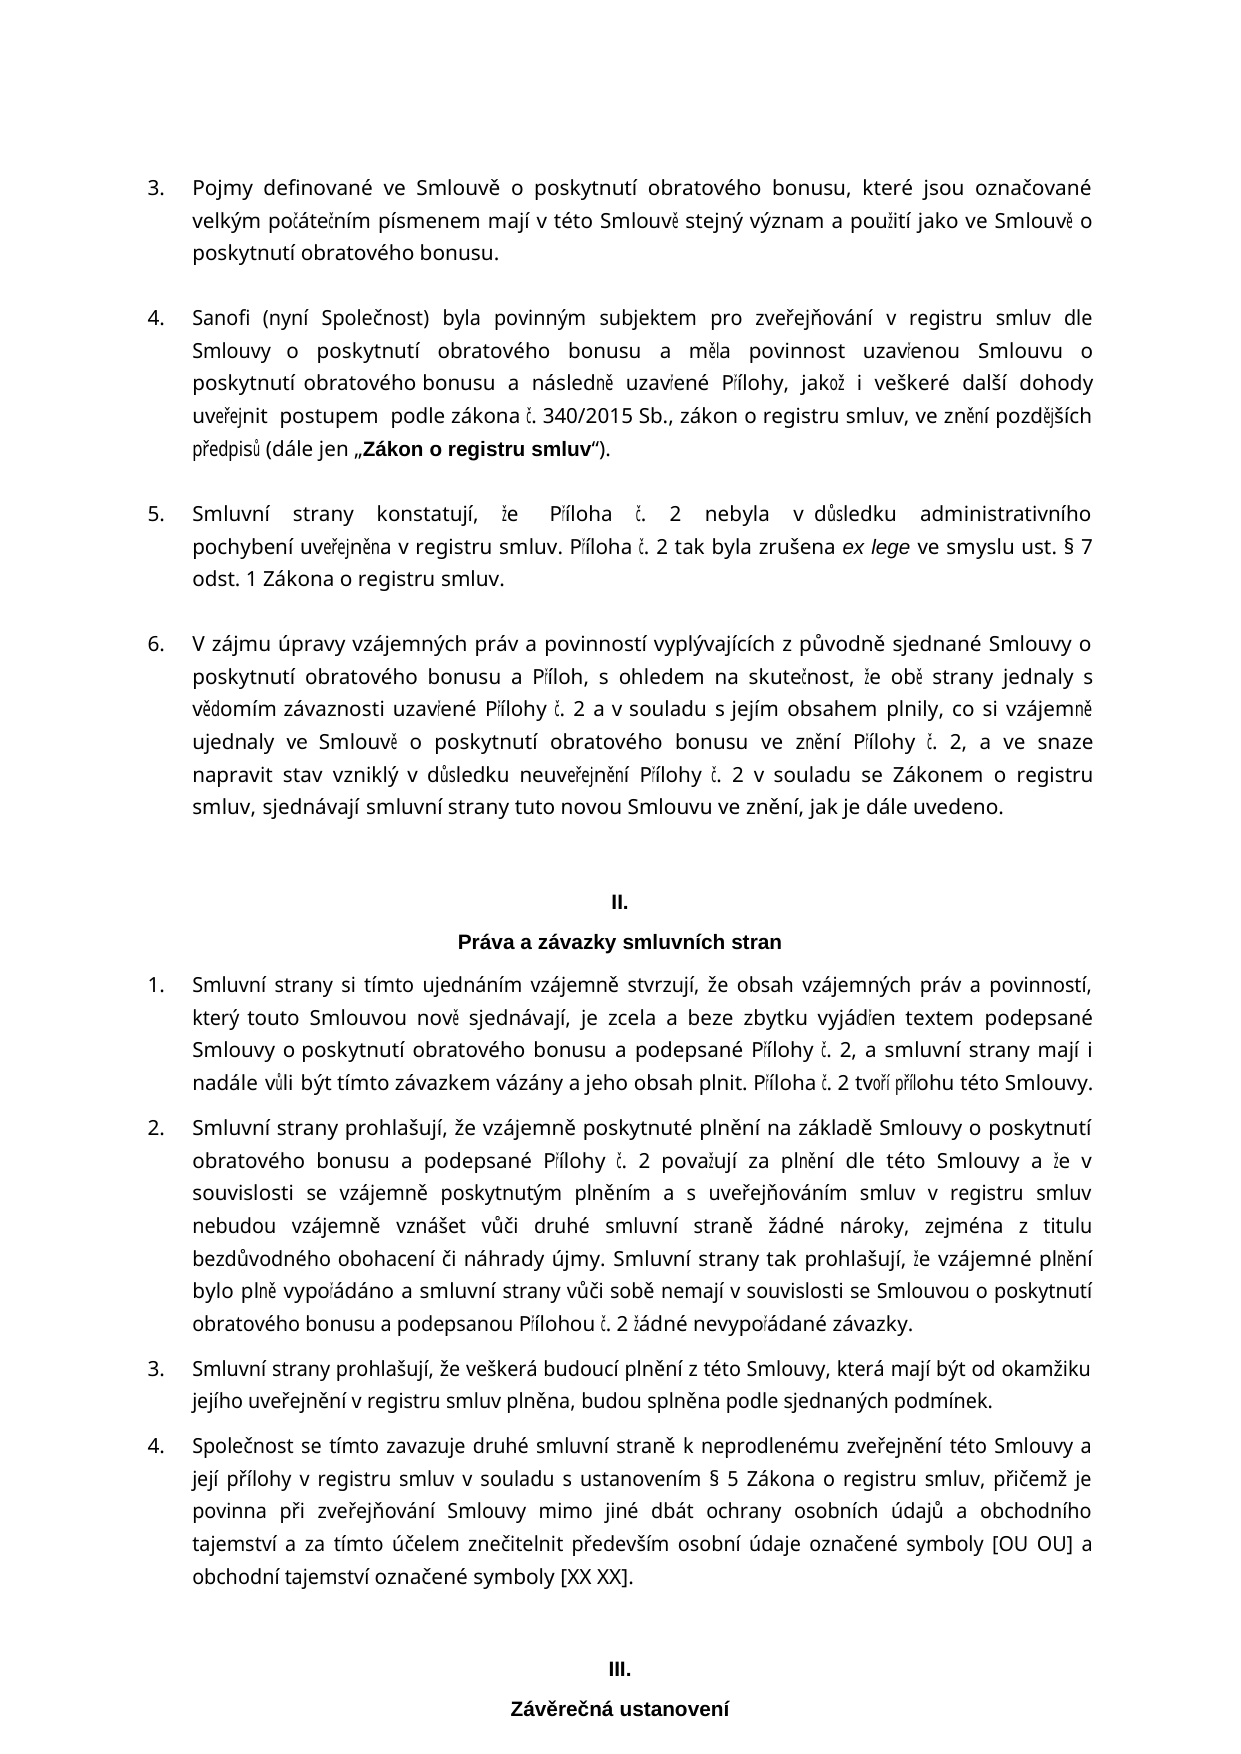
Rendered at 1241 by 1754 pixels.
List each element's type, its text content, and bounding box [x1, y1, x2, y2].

list Smluvní strany prohlašují, že veškerá budoucí plnění z této Smlouvy, která mají být od okamžiku jejího uveřejnění v registru smluv plněna, budou splněna podle sjednaných podmínek. [147, 1354, 1093, 1415]
list V zájmu úpravy vzájemných práv a povinností vyplývajících z původně sjednané Smlouvy o poskytnutí obratového bonusu a Příloh, s ohledem na skutečnost, že obě strany jednaly s vědomím závaznosti uzavřené Přílohy č. 2 a v souladu s jejím obsahem plnily, co si vzájemně ujednaly ve Smlouvě o poskytnutí obratového bonusu ve znění Přílohy č. 2, a ve snaze napravit stav vzniklý v důsledku neuveřejnění Přílohy č. 2 v souladu se Zákonem o registru smluv, sjednávají smluvní strany tuto novou Smlouvu ve znění, jak je dále uvedeno. [147, 629, 1093, 821]
list Pojmy definované ve Smlouvě o poskytnutí obratového bonusu, které jsou označované velkým počátečním písmenem mají v této Smlouvě stejný význam a použití jako ve Smlouvě o poskytnutí obratového bonusu. [147, 173, 1093, 267]
list Sanofi (nyní Společnost) byla povinným subjektem pro zveřejňování v registru smluv dle Smlouvy o poskytnutí obratového bonusu a měla povinnost uzavřenou Smlouvu o poskytnutí obratového bonusu a následně uzavřené Přílohy, jakož i veškeré další dohody uveřejnit postupem podle zákona č. 340/2015 Sb., zákon o registru smluv, ve znění pozdějších předpisů (dále jen „Zákon o registru smluv“). [147, 303, 1093, 462]
list Společnost se tímto zavazuje druhé smluvní straně k neprodlenému zveřejnění této Smlouvy a její přílohy v registru smluv v souladu s ustanovením § 5 Zákona o registru smluv, přičemž je povinna při zveřejňování Smlouvy mimo jiné dbát ochrany osobních údajů a obchodního tajemství a za tímto účelem znečitelnit především osobní údaje označené symboly [OU OU] a obchodní tajemství označené symboly [XX XX]. [147, 1431, 1093, 1590]
list Smluvní strany konstatují, že Příloha č. 2 nebyla v důsledku administrativního pochybení uveřejněna v registru smluv. Příloha č. 2 tak byla zrušena ex lege ve smyslu ust. § 7 odst. 1 Zákona o registru smluv. [147, 499, 1093, 593]
subtitle II. [156, 890, 1084, 914]
list Smluvní strany si tímto ujednáním vzájemně stvrzují, že obsah vzájemných práv a povinností, který touto Smlouvou nově sjednávají, je zcela a beze zbytku vyjádřen textem podepsané Smlouvy o poskytnutí obratového bonusu a podepsané Přílohy č. 2, a smluvní strany mají i nadále vůli být tímto závazkem vázány a jeho obsah plnit. Příloha č. 2 tvoří přílohu této Smlouvy. [147, 970, 1093, 1096]
subtitle III. [156, 1657, 1084, 1681]
list Smluvní strany prohlašují, že vzájemně poskytnuté plnění na základě Smlouvy o poskytnutí obratového bonusu a podepsané Přílohy č. 2 považují za plnění dle této Smlouvy a že v souvislosti se vzájemně poskytnutým plněním a s uveřejňováním smluv v registru smluv nebudou vzájemně vznášet vůči druhé smluvní straně žádné nároky, zejména z titulu bezdůvodného obohacení či náhrady újmy. Smluvní strany tak prohlašují, že vzájemné plnění bylo plně vypořádáno a smluvní strany vůči sobě nemají v souvislosti se Smlouvou o poskytnutí obratového bonusu a podepsanou Přílohou č. 2 žádné nevypořádané závazky. [147, 1113, 1093, 1337]
text Práva a závazky smluvních stran [156, 930, 1084, 954]
text Závěrečná ustanovení [156, 1697, 1084, 1721]
